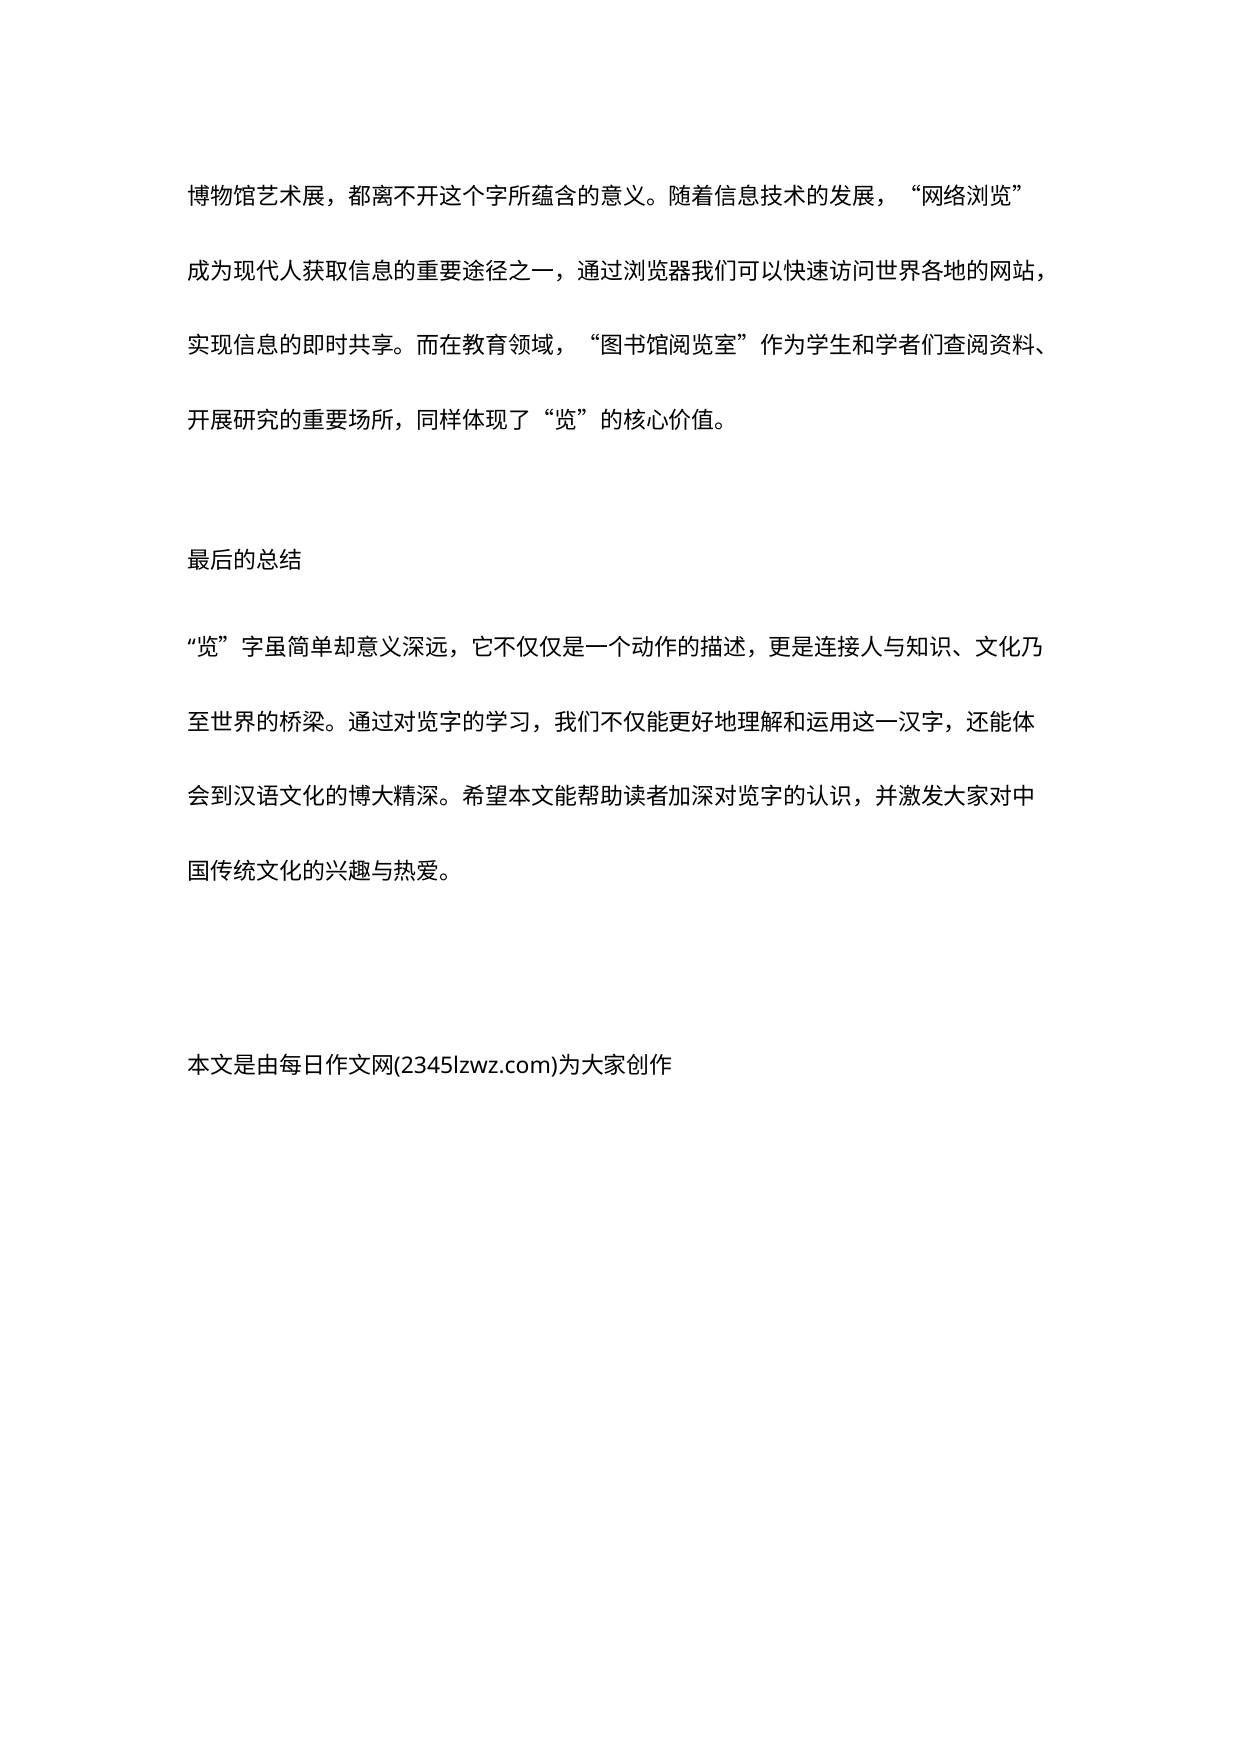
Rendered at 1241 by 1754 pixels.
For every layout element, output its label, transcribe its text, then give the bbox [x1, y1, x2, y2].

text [187, 162, 1053, 451]
text 最后的总结 [187, 526, 1053, 591]
text 本文是由每日作文网(2345lzwz.com)为大家创作 [187, 1031, 1053, 1096]
text “览”字虽简单却意义深远，它不仅仅是一个动作的描述，更是连接人与知识、文化乃至世界的桥梁。通过对览字的学习，我们不仅能更好地理解和运用这一汉字，还能体会到汉语文化的博大精深。希望本文能帮助读者加深对览字的认识，并激发大家对中国传统文化的兴趣与热爱。 [187, 613, 1053, 902]
